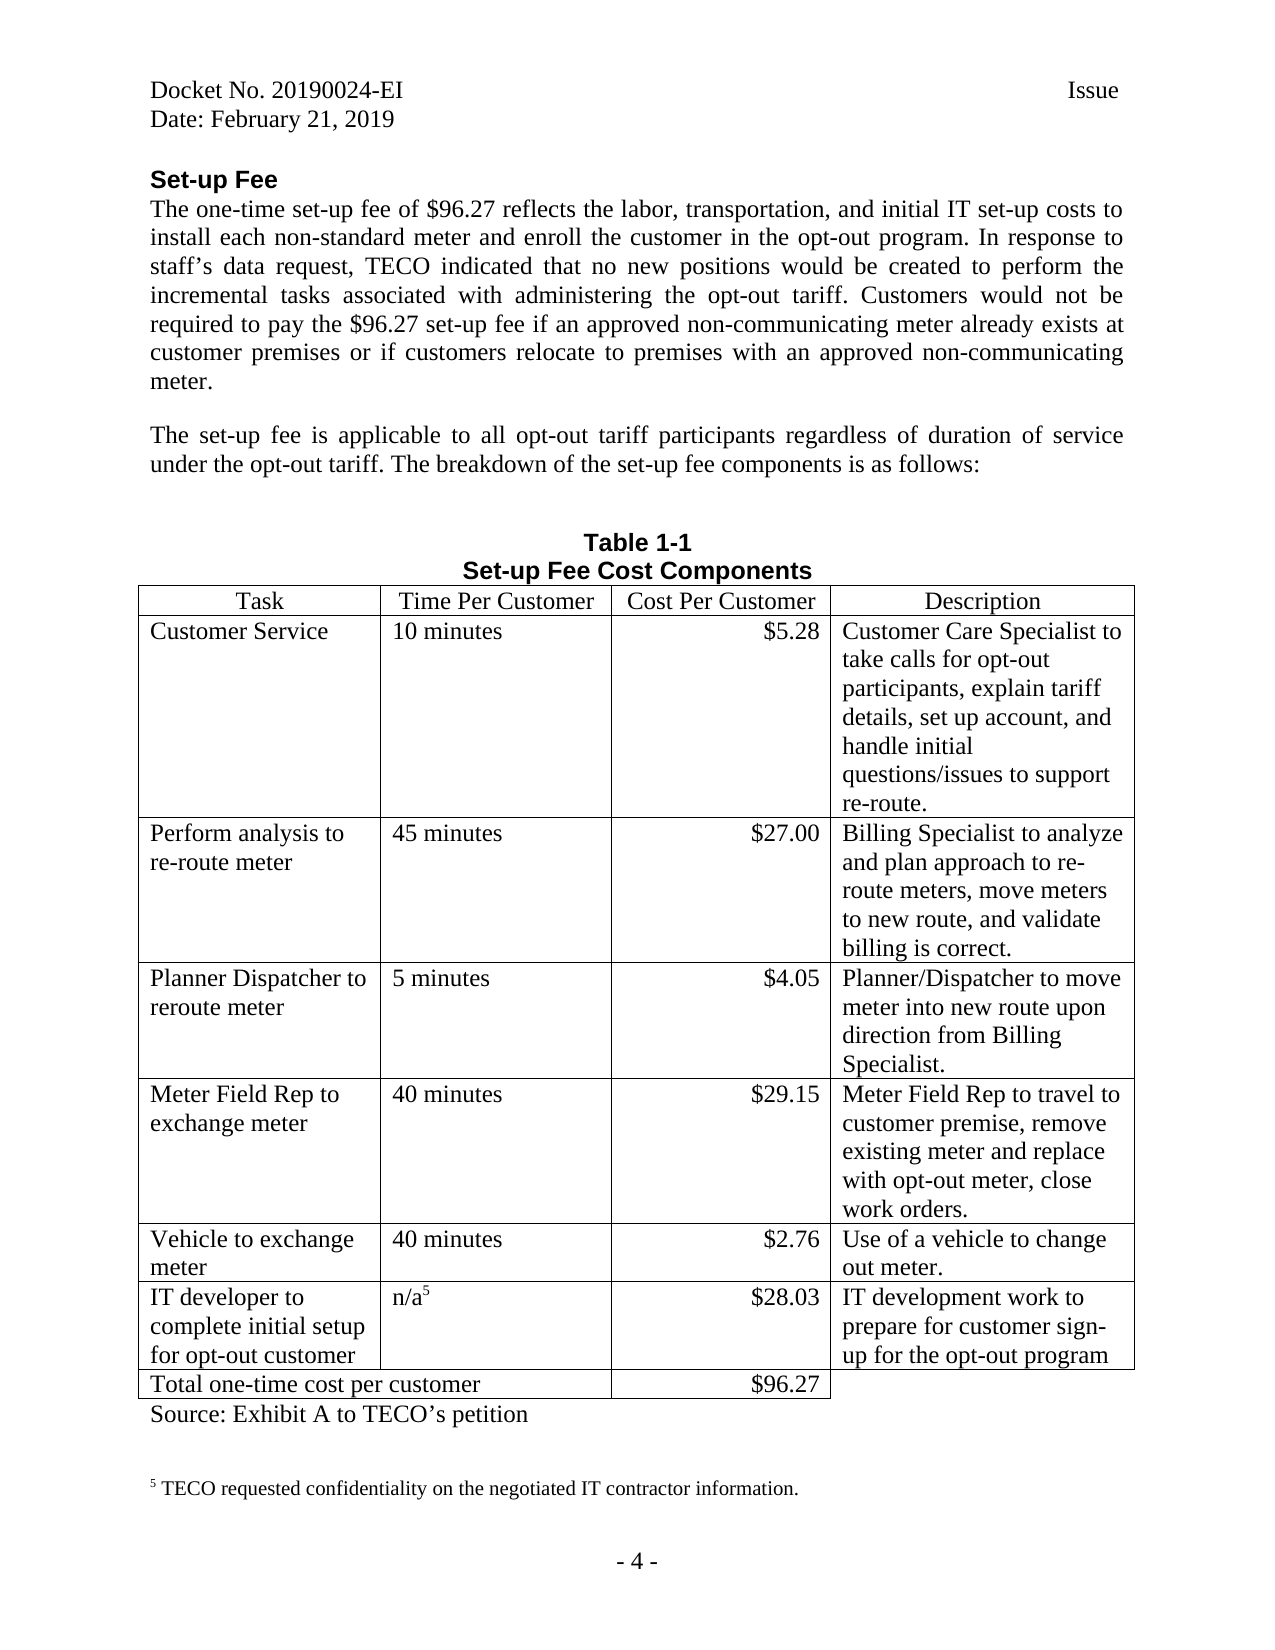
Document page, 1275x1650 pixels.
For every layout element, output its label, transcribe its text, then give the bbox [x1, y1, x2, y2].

table_cell Planner/Dispatcher to move meter into new route upon direction from Billing Specialist. [831, 963, 1134, 1078]
table_cell $4.05 [612, 963, 830, 1078]
table_cell $29.15 [612, 1079, 830, 1223]
table_cell n/a [381, 1282, 611, 1368]
table_header Cost Per Customer [612, 586, 830, 615]
table_cell Planner Dispatcher to reroute meter [139, 963, 380, 1078]
subtitle Set-up Fee [150, 165, 1125, 194]
text The set-up fee is applicable to all opt-out tariff participants regardless of duration of service under the opt-out tariff. The breakdown of the set-up fee components is as follows: [150, 420, 1125, 477]
table_cell Customer Service [139, 616, 380, 817]
table_cell Total one-time cost per customer [139, 1370, 611, 1398]
table_cell IT development work to prepare for customer sign-up for the opt-out program [831, 1282, 1134, 1368]
text Table 1-1 [150, 527, 1125, 556]
table_cell 40 minutes [381, 1224, 611, 1281]
table_cell IT developer to complete initial setup for opt-out customer [139, 1282, 380, 1368]
table_cell Billing Specialist to analyze and plan approach to re-route meters, move meters to new route, and validate billing is correct. [831, 818, 1134, 962]
table_cell Vehicle to exchange meter [139, 1224, 380, 1281]
table_cell Use of a vehicle to change out meter. [831, 1224, 1134, 1281]
table_cell 5 minutes [381, 963, 611, 1078]
table_cell Meter Field Rep to travel to customer premise, remove existing meter and replace with opt-out meter, close work orders. [831, 1079, 1134, 1223]
table_header Time Per Customer [381, 586, 611, 615]
table_cell $5.28 [612, 616, 830, 817]
table_cell 10 minutes [381, 616, 611, 817]
text The one-time set-up fee of $96.27 reflects the labor, transportation, and initial IT set-up costs to install each non-standard meter and enroll the customer in the opt-out program. In response to staff’s data request, TECO indicated that no new positions would be created to perform the incremental tasks associated with administering the opt-out tariff. Customers would not be required to pay the $96.27 set-up fee if an approved non-communicating meter already exists at customer premises or if customers relocate to premises with an approved non-communicating meter. [150, 194, 1125, 395]
table_cell $2.76 [612, 1224, 830, 1281]
table_cell $28.03 [612, 1282, 830, 1368]
table_cell $27.00 [612, 818, 830, 962]
text Source: Exhibit A to TECO’s petition [150, 1399, 1125, 1428]
table_header Task [139, 586, 380, 615]
table_cell 45 minutes [381, 818, 611, 962]
table_cell Customer Care Specialist to take calls for opt-out participants, explain tariff details, set up account, and handle initial questions/issues to support re-route. [831, 616, 1134, 817]
table_cell Perform analysis to re-route meter [139, 818, 380, 962]
table_cell Meter Field Rep to exchange meter [139, 1079, 380, 1223]
title Set-up Fee Cost Components [150, 556, 1125, 585]
table_cell $96.27 [612, 1370, 830, 1398]
table_header Description [831, 586, 1134, 615]
table_cell 40 minutes [381, 1079, 611, 1223]
